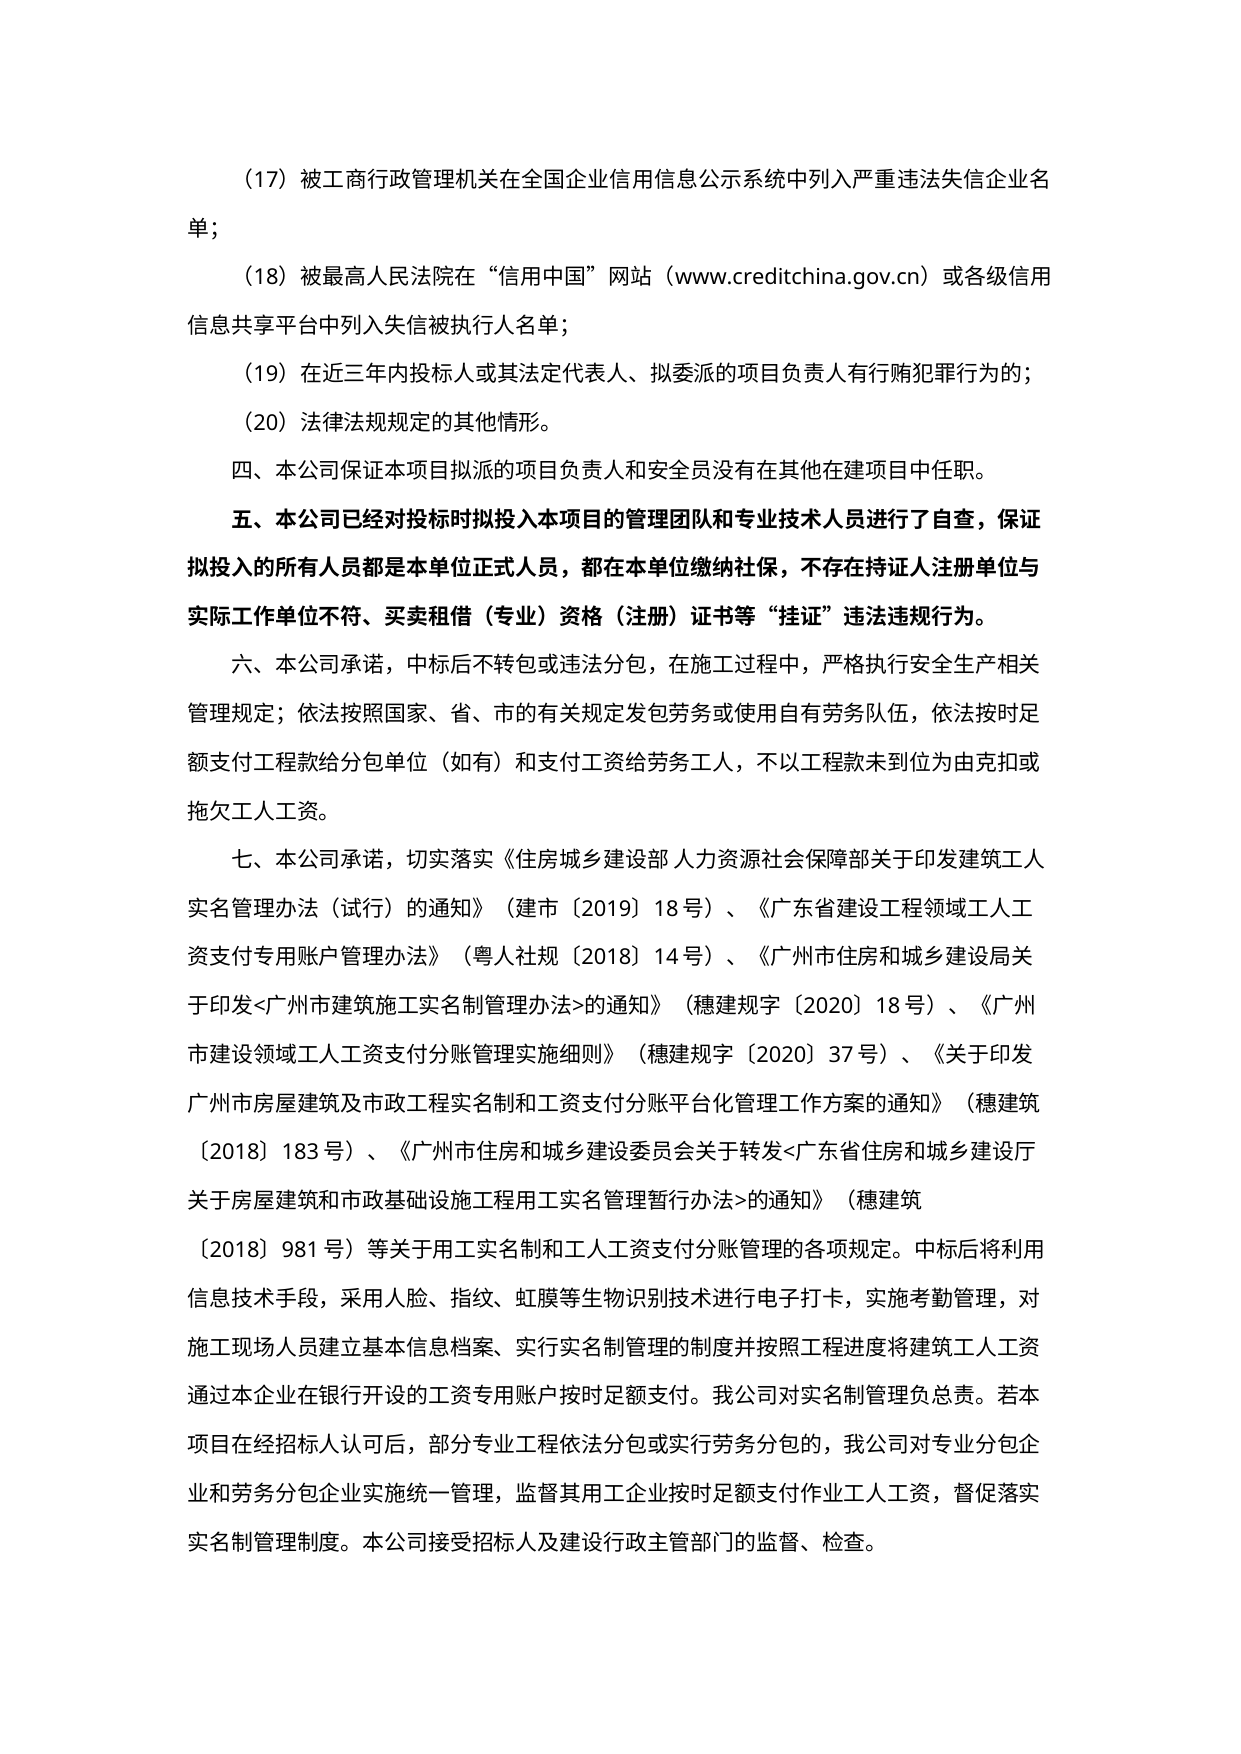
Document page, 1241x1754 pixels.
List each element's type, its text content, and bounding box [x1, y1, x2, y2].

text （18）被最高人民法院在“信用中国”网站（www.creditchina.gov.cn）或各级信用信息共享平台中列入失信被执行人名单； [187, 259, 1053, 340]
text （17）被工商行政管理机关在全国企业信用信息公示系统中列入严重违法失信企业名单； [187, 162, 1053, 243]
text 五、本公司已经对投标时拟投入本项目的管理团队和专业技术人员进行了自查，保证拟投入的所有人员都是本单位正式人员，都在本单位缴纳社保，不存在持证人注册单位与实际工作单位不符、买卖租借（专业）资格（注册）证书等“挂证”违法违规行为。 [187, 501, 1053, 631]
text （20）法律法规规定的其他情形。 [187, 404, 1053, 437]
text 四、本公司保证本项目拟派的项目负责人和安全员没有在其他在建项目中任职。 [187, 453, 1053, 485]
text 七、本公司承诺，切实落实《住房城乡建设部 人力资源社会保障部关于印发建筑工人实名管理办法（试行）的通知》（建市〔2019〕18号）、《广东省建设工程领域工人工资支付专用账户管理办法》（粤人社规〔2018〕14号）、《广州市住房和城乡建设局关于印发<广州市建筑施工实名制管理办法>的通知》（穗建规字〔2020〕18号）、《广州市建设领域工人工资支付分账管理实施细则》（穗建规字〔2020〕37号）、《关于印发广州市房屋建筑及市政工程实名制和工资支付分账平台化管理工作方案的通知》（穗建筑〔2018〕183号）、《广州市住房和城乡建设委员会关于转发<广东省住房和城乡建设厅关于房屋建筑和市政基础设施工程用工实名管理暂行办法>的通知》（穗建筑〔2018〕981号）等关于用工实名制和工人工资支付分账管理的各项规定。中标后将利用信息技术手段，采用人脸、指纹、虹膜等生物识别技术进行电子打卡，实施考勤管理，对施工现场人员建立基本信息档案、实行实名制管理的制度并按照工程进度将建筑工人工资通过本企业在银行开设的工资专用账户按时足额支付。我公司对实名制管理负总责。若本项目在经招标人认可后，部分专业工程依法分包或实行劳务分包的，我公司对专业分包企业和劳务分包企业实施统一管理，监督其用工企业按时足额支付作业工人工资，督促落实实名制管理制度。本公司接受招标人及建设行政主管部门的监督、检查。 [187, 842, 1053, 1557]
text （19）在近三年内投标人或其法定代表人、拟委派的项目负责人有行贿犯罪行为的； [187, 356, 1053, 389]
text 六、本公司承诺，中标后不转包或违法分包，在施工过程中，严格执行安全生产相关管理规定；依法按照国家、省、市的有关规定发包劳务或使用自有劳务队伍，依法按时足额支付工程款给分包单位（如有）和支付工资给劳务工人，不以工程款未到位为由克扣或拖欠工人工资。 [187, 647, 1053, 826]
